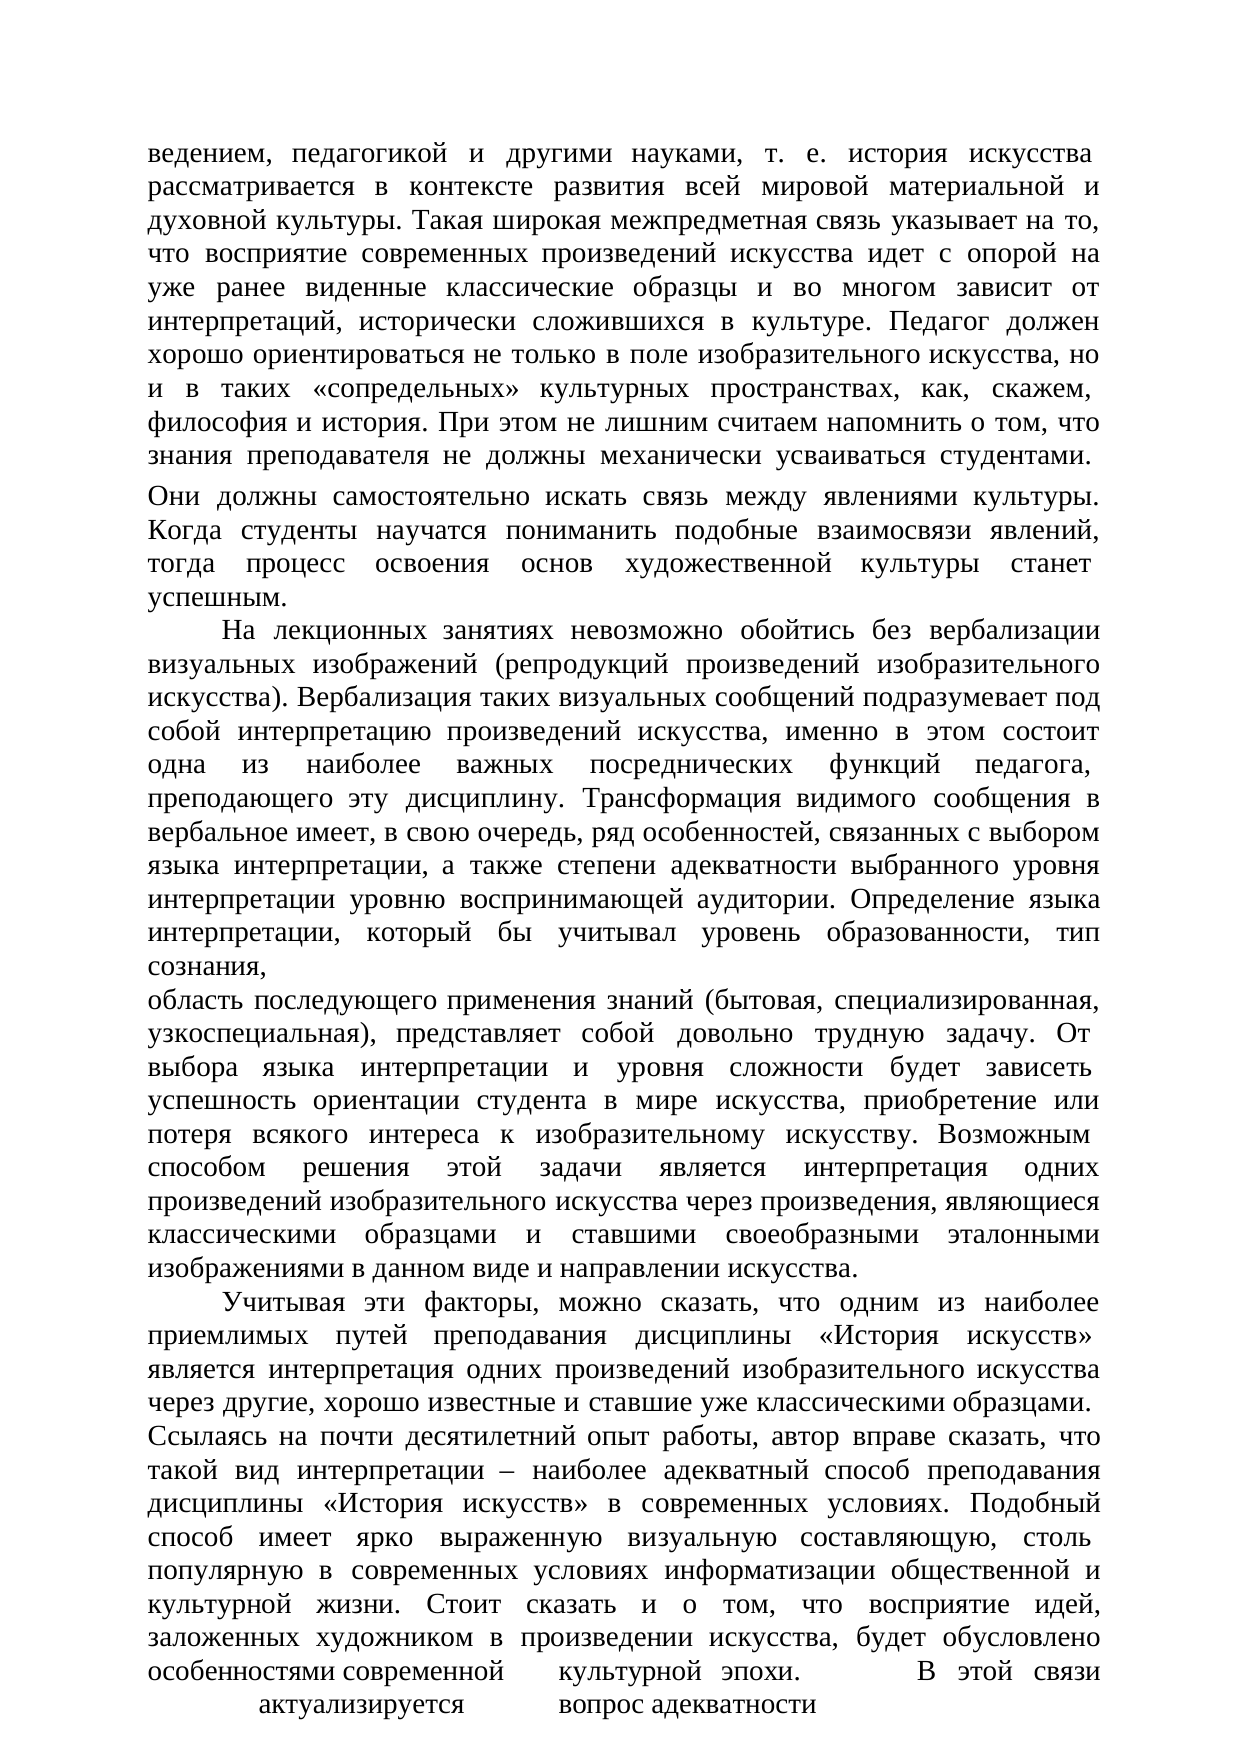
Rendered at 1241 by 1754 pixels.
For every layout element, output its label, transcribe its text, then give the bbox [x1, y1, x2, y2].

text область последующего применения знаний (бытовая, специализированная, узкоспециальная), представляет собой довольно трудную задачу. От выбора языка интерпретации и уровня сложности будет зависеть успешность ориентации студента в мире искусства, приобретение или потеря всякого интереса к изобразительному искусству. Возможным способом решения этой задачи является интерпретация одних произведений изобразительного искусства через произведения, являющиеся классическими образцами и ставшими своеобразными эталонными изображениями в данном виде и направлении искусства. [147, 982, 1100, 1284]
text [147, 1419, 1101, 1721]
text На лекционных занятиях невозможно обойтись без вербализации визуальных изображений (репродукций произведений изобразительного искусства). Вербализация таких визуальных сообщений подразумевает под собой интерпретацию произведений искусства, именно в этом состоит одна из наиболее важных посреднических функций педагога, преподающего эту дисциплину. Трансформация видимого сообщения в вербальное имеет, в свою очередь, ряд особенностей, связанных с выбором языка интерпретации, а также степени адекватности выбранного уровня интерпретации уровню воспринимающей аудитории. Определение языка интерпретации, который бы учитывал уровень образованности, тип сознания, [147, 613, 1100, 982]
text Они должны самостоятельно искать связь между явлениями культуры. Когда студенты научатся пониманить подобные взаимосвязи явлений, тогда процесс освоения основ художественной культуры станет успешным. [147, 478, 1099, 613]
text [147, 135, 1100, 404]
text философия и история. При этом не лишним считаем напомнить о том, что знания преподавателя не должны механически усваиваться студентами. [147, 404, 1100, 471]
text Учитывая эти факторы, можно сказать, что одним из наиболее приемлимых путей преподавания дисциплины «История искусств» является интерпретация одних произведений изобразительного искусства через другие, хорошо известные и ставшие уже классическими образцами. [147, 1284, 1099, 1418]
